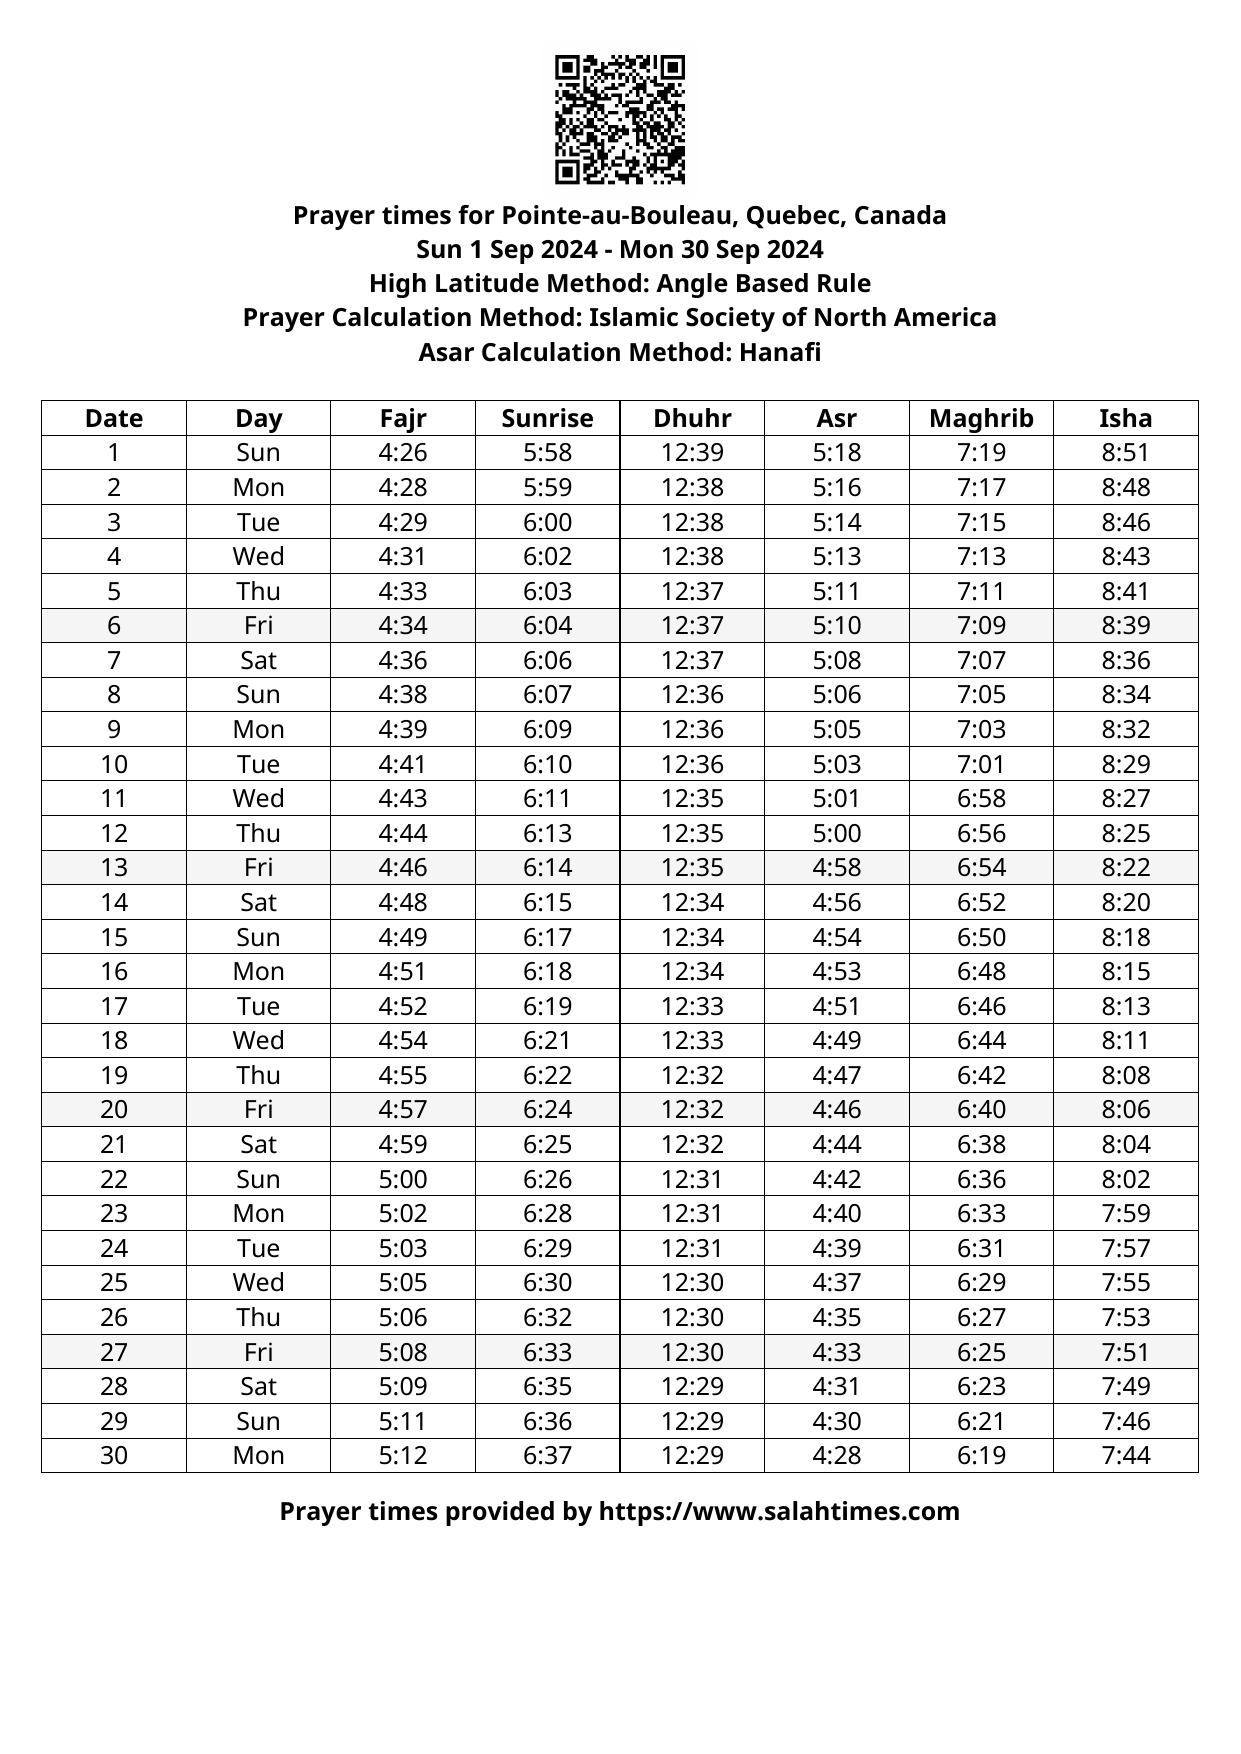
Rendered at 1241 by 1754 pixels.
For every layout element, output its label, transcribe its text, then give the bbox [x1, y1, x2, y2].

table_cell 18 [42, 1024, 186, 1057]
table_cell 6:54 [910, 851, 1053, 884]
table_cell 7:09 [910, 609, 1053, 642]
table_cell 4 [42, 539, 186, 573]
table_cell 8:06 [1054, 1093, 1198, 1126]
table_cell Fri [187, 609, 330, 642]
table_cell 6:27 [910, 1300, 1053, 1334]
table_cell 4:51 [765, 989, 909, 1022]
table_cell 4:39 [765, 1231, 909, 1264]
table_cell 12:32 [621, 1058, 764, 1092]
table_cell 4:58 [765, 851, 909, 884]
table_cell 11 [42, 781, 186, 815]
table_cell 5:58 [476, 436, 619, 469]
table_cell 4:46 [331, 851, 475, 884]
table_cell 5:06 [331, 1300, 475, 1334]
table_cell 16 [42, 954, 186, 988]
table_cell 12:38 [621, 505, 764, 538]
table_cell 12:37 [621, 609, 764, 642]
table_cell Mon [187, 1196, 330, 1230]
table_cell Sun [187, 678, 330, 711]
table_cell 6:21 [476, 1024, 619, 1057]
table_cell 12:35 [621, 781, 764, 815]
table_cell 6 [42, 609, 186, 642]
table_cell Fri [187, 1093, 330, 1126]
table_cell 8:43 [1054, 539, 1198, 573]
table_cell 4:30 [765, 1404, 909, 1437]
table_cell 12:34 [621, 954, 764, 988]
table_cell 4:42 [765, 1162, 909, 1195]
table_cell 1 [42, 436, 186, 469]
table_cell 8:32 [1054, 712, 1198, 746]
table_cell 5:13 [765, 539, 909, 573]
table_header Fajr [331, 401, 475, 434]
table_cell 8:27 [1054, 781, 1198, 815]
table_cell 4:54 [765, 920, 909, 953]
table_cell 21 [42, 1127, 186, 1161]
table_cell 6:29 [476, 1231, 619, 1264]
table_cell 4:57 [331, 1093, 475, 1126]
table_cell 12:32 [621, 1093, 764, 1126]
table_cell 12:31 [621, 1196, 764, 1230]
table_cell 12:39 [621, 436, 764, 469]
table_cell 8:02 [1054, 1162, 1198, 1195]
table_cell 8:36 [1054, 643, 1198, 677]
table_cell 17 [42, 989, 186, 1022]
table_cell 4:40 [765, 1196, 909, 1230]
table_cell 12:35 [621, 851, 764, 884]
table_cell 8:29 [1054, 747, 1198, 780]
table_cell 29 [42, 1404, 186, 1437]
table_cell Tue [187, 505, 330, 538]
table_cell 12:30 [621, 1335, 764, 1368]
table_cell 7:01 [910, 747, 1053, 780]
table_cell 8:13 [1054, 989, 1198, 1022]
picture [542, 41, 699, 198]
table_cell 6:38 [910, 1127, 1053, 1161]
table_cell 8:18 [1054, 920, 1198, 953]
table_cell 6:31 [910, 1231, 1053, 1264]
table_cell 6:04 [476, 609, 619, 642]
table_cell 12:29 [621, 1369, 764, 1403]
table_cell 8:39 [1054, 609, 1198, 642]
table_cell 2 [42, 470, 186, 504]
table_cell 4:49 [331, 920, 475, 953]
table_cell 12:33 [621, 1024, 764, 1057]
table_cell 6:19 [476, 989, 619, 1022]
table_header Dhuhr [621, 401, 764, 434]
table_cell 12:35 [621, 816, 764, 849]
table_cell 4:44 [765, 1127, 909, 1161]
table_cell 5:18 [765, 436, 909, 469]
table_cell 20 [42, 1093, 186, 1126]
text Sun 1 Sep 2024 - Mon 30 Sep 2024 [42, 232, 1198, 266]
table_cell 6:52 [910, 885, 1053, 919]
table_cell 7:05 [910, 678, 1053, 711]
table_cell 6:33 [476, 1335, 619, 1368]
table_cell 6:14 [476, 851, 619, 884]
table_cell 4:39 [331, 712, 475, 746]
table_cell 5:16 [765, 470, 909, 504]
table_cell 6:02 [476, 539, 619, 573]
table_cell Wed [187, 1024, 330, 1057]
table_cell 7:07 [910, 643, 1053, 677]
table_cell 14 [42, 885, 186, 919]
table_cell 4:54 [331, 1024, 475, 1057]
table_cell 4:28 [331, 470, 475, 504]
table_cell Mon [187, 954, 330, 988]
table_cell 12:31 [621, 1231, 764, 1264]
table_cell 4:36 [331, 643, 475, 677]
table_cell 4:38 [331, 678, 475, 711]
table_cell Thu [187, 1300, 330, 1334]
table_cell Sun [187, 920, 330, 953]
table_cell 4:34 [331, 609, 475, 642]
table_cell 3 [42, 505, 186, 538]
table_cell 4:52 [331, 989, 475, 1022]
table_cell 6:13 [476, 816, 619, 849]
table_cell 6:00 [476, 505, 619, 538]
table_cell 22 [42, 1162, 186, 1195]
table_header Date [42, 401, 186, 434]
table_cell 4:26 [331, 436, 475, 469]
table_cell 12:37 [621, 643, 764, 677]
table_cell 12:32 [621, 1127, 764, 1161]
table_cell Sun [187, 436, 330, 469]
table_cell 12:34 [621, 920, 764, 953]
table_cell 7:15 [910, 505, 1053, 538]
table_cell 7:57 [1054, 1231, 1198, 1264]
table_cell 5:02 [331, 1196, 475, 1230]
table_cell 5:11 [331, 1404, 475, 1437]
table_cell 8:08 [1054, 1058, 1198, 1092]
table_cell 25 [42, 1266, 186, 1299]
table_cell 6:15 [476, 885, 619, 919]
table_cell 12:37 [621, 574, 764, 607]
table_cell 8:51 [1054, 436, 1198, 469]
table_cell 10 [42, 747, 186, 780]
table_cell 6:37 [476, 1439, 619, 1472]
table_cell 6:09 [476, 712, 619, 746]
table_cell 4:35 [765, 1300, 909, 1334]
table_cell 7:13 [910, 539, 1053, 573]
table_cell 7:03 [910, 712, 1053, 746]
table_cell 5:08 [331, 1335, 475, 1368]
table_cell 12:36 [621, 678, 764, 711]
table_cell Sat [187, 1127, 330, 1161]
table_cell 8:22 [1054, 851, 1198, 884]
table_cell Thu [187, 816, 330, 849]
table_cell 27 [42, 1335, 186, 1368]
table_cell 4:37 [765, 1266, 909, 1299]
table_cell 5:05 [765, 712, 909, 746]
table_cell Tue [187, 1231, 330, 1264]
table_cell Fri [187, 851, 330, 884]
table_header Maghrib [910, 401, 1053, 434]
table_cell 6:11 [476, 781, 619, 815]
table_cell Wed [187, 781, 330, 815]
table_cell 8:34 [1054, 678, 1198, 711]
table_cell 28 [42, 1369, 186, 1403]
table_cell 6:44 [910, 1024, 1053, 1057]
table_cell 6:30 [476, 1266, 619, 1299]
table_cell 5:01 [765, 781, 909, 815]
table_cell 12 [42, 816, 186, 849]
table_cell 6:06 [476, 643, 619, 677]
table_cell 19 [42, 1058, 186, 1092]
table_cell 4:53 [765, 954, 909, 988]
table_cell 4:48 [331, 885, 475, 919]
table_cell Sat [187, 643, 330, 677]
table_cell 6:23 [910, 1369, 1053, 1403]
table_cell 6:48 [910, 954, 1053, 988]
table_cell Sat [187, 1369, 330, 1403]
table_cell 7:46 [1054, 1404, 1198, 1437]
table_cell 5:14 [765, 505, 909, 538]
table_cell 6:22 [476, 1058, 619, 1092]
table_cell 4:43 [331, 781, 475, 815]
table_cell Mon [187, 1439, 330, 1472]
table_cell 5:00 [331, 1162, 475, 1195]
table_cell 6:46 [910, 989, 1053, 1022]
table_cell 15 [42, 920, 186, 953]
table_header Asr [765, 401, 909, 434]
table_cell 12:36 [621, 747, 764, 780]
table_cell 6:29 [910, 1266, 1053, 1299]
table_cell 6:40 [910, 1093, 1053, 1126]
table_cell 7:53 [1054, 1300, 1198, 1334]
table_cell 4:44 [331, 816, 475, 849]
table_cell 6:19 [910, 1439, 1053, 1472]
table_cell 7:17 [910, 470, 1053, 504]
table_cell 4:56 [765, 885, 909, 919]
text Prayer Calculation Method: Islamic Society of North America [42, 300, 1198, 334]
table_cell Wed [187, 539, 330, 573]
table_cell 5:03 [765, 747, 909, 780]
table_cell 7:19 [910, 436, 1053, 469]
table_cell 8:48 [1054, 470, 1198, 504]
table_cell 12:29 [621, 1404, 764, 1437]
table_cell 12:30 [621, 1266, 764, 1299]
table_cell 8:15 [1054, 954, 1198, 988]
table_cell 7:49 [1054, 1369, 1198, 1403]
table_cell 5:10 [765, 609, 909, 642]
table_cell 4:59 [331, 1127, 475, 1161]
table_cell Mon [187, 470, 330, 504]
table_cell 7:11 [910, 574, 1053, 607]
table_cell Sat [187, 885, 330, 919]
table_cell 6:07 [476, 678, 619, 711]
table_cell 5:11 [765, 574, 909, 607]
table_cell 7:55 [1054, 1266, 1198, 1299]
text Prayer times for Pointe-au-Bouleau, Quebec, Canada [42, 198, 1198, 232]
table_cell 9 [42, 712, 186, 746]
table_cell 12:33 [621, 989, 764, 1022]
table_cell 6:32 [476, 1300, 619, 1334]
table_cell 6:36 [910, 1162, 1053, 1195]
table_cell 6:17 [476, 920, 619, 953]
table_cell Mon [187, 712, 330, 746]
table_cell 6:25 [910, 1335, 1053, 1368]
table_cell Fri [187, 1335, 330, 1368]
table_cell Tue [187, 989, 330, 1022]
table_cell 4:49 [765, 1024, 909, 1057]
table_cell 4:28 [765, 1439, 909, 1472]
table_cell 8 [42, 678, 186, 711]
table_cell Sun [187, 1404, 330, 1437]
table_cell 6:33 [910, 1196, 1053, 1230]
table_cell Tue [187, 747, 330, 780]
table_cell 12:29 [621, 1439, 764, 1472]
table_cell 6:25 [476, 1127, 619, 1161]
table_cell 6:28 [476, 1196, 619, 1230]
table_cell 8:11 [1054, 1024, 1198, 1057]
table_cell 6:36 [476, 1404, 619, 1437]
text High Latitude Method: Angle Based Rule [42, 266, 1198, 300]
table_cell 12:36 [621, 712, 764, 746]
table_cell 4:29 [331, 505, 475, 538]
table_cell Sun [187, 1162, 330, 1195]
table_cell Thu [187, 1058, 330, 1092]
table_cell 6:42 [910, 1058, 1053, 1092]
table_cell 24 [42, 1231, 186, 1264]
table_cell 8:25 [1054, 816, 1198, 849]
table_cell 8:04 [1054, 1127, 1198, 1161]
table_cell 4:46 [765, 1093, 909, 1126]
table_cell 23 [42, 1196, 186, 1230]
table_cell 4:33 [331, 574, 475, 607]
table_header Day [187, 401, 330, 434]
table_cell 30 [42, 1439, 186, 1472]
table_cell Thu [187, 574, 330, 607]
table_cell 12:34 [621, 885, 764, 919]
table_cell 4:55 [331, 1058, 475, 1092]
table_cell 5:03 [331, 1231, 475, 1264]
text Asar Calculation Method: Hanafi [42, 334, 1198, 368]
table_header Sunrise [476, 401, 619, 434]
table_cell 5:06 [765, 678, 909, 711]
table_cell 13 [42, 851, 186, 884]
table_cell 6:26 [476, 1162, 619, 1195]
table_cell 5:59 [476, 470, 619, 504]
table_cell 7:59 [1054, 1196, 1198, 1230]
table_cell 6:56 [910, 816, 1053, 849]
table_cell 6:24 [476, 1093, 619, 1126]
table_cell 4:31 [765, 1369, 909, 1403]
table_cell 6:21 [910, 1404, 1053, 1437]
table_cell Wed [187, 1266, 330, 1299]
table_cell 5:05 [331, 1266, 475, 1299]
table_cell 12:38 [621, 470, 764, 504]
table_cell 26 [42, 1300, 186, 1334]
table_cell 6:35 [476, 1369, 619, 1403]
table_cell 5:00 [765, 816, 909, 849]
table_cell 6:10 [476, 747, 619, 780]
table_cell 7:44 [1054, 1439, 1198, 1472]
table_cell 12:31 [621, 1162, 764, 1195]
table_cell 6:18 [476, 954, 619, 988]
table_cell 6:03 [476, 574, 619, 607]
table_cell 6:50 [910, 920, 1053, 953]
table_cell 12:38 [621, 539, 764, 573]
table_cell 4:47 [765, 1058, 909, 1092]
table_cell 4:31 [331, 539, 475, 573]
table_cell 4:51 [331, 954, 475, 988]
table_cell 5:08 [765, 643, 909, 677]
table_cell 4:41 [331, 747, 475, 780]
table_cell 7:51 [1054, 1335, 1198, 1368]
table_cell 8:20 [1054, 885, 1198, 919]
table_cell 4:33 [765, 1335, 909, 1368]
table_cell 7 [42, 643, 186, 677]
text Prayer times provided by https://www.salahtimes.com [42, 1494, 1198, 1528]
table_cell 5:12 [331, 1439, 475, 1472]
table_cell 6:58 [910, 781, 1053, 815]
table_cell 12:30 [621, 1300, 764, 1334]
table_cell 5 [42, 574, 186, 607]
table_cell 8:41 [1054, 574, 1198, 607]
table_cell 8:46 [1054, 505, 1198, 538]
table_cell 5:09 [331, 1369, 475, 1403]
table_header Isha [1054, 401, 1198, 434]
